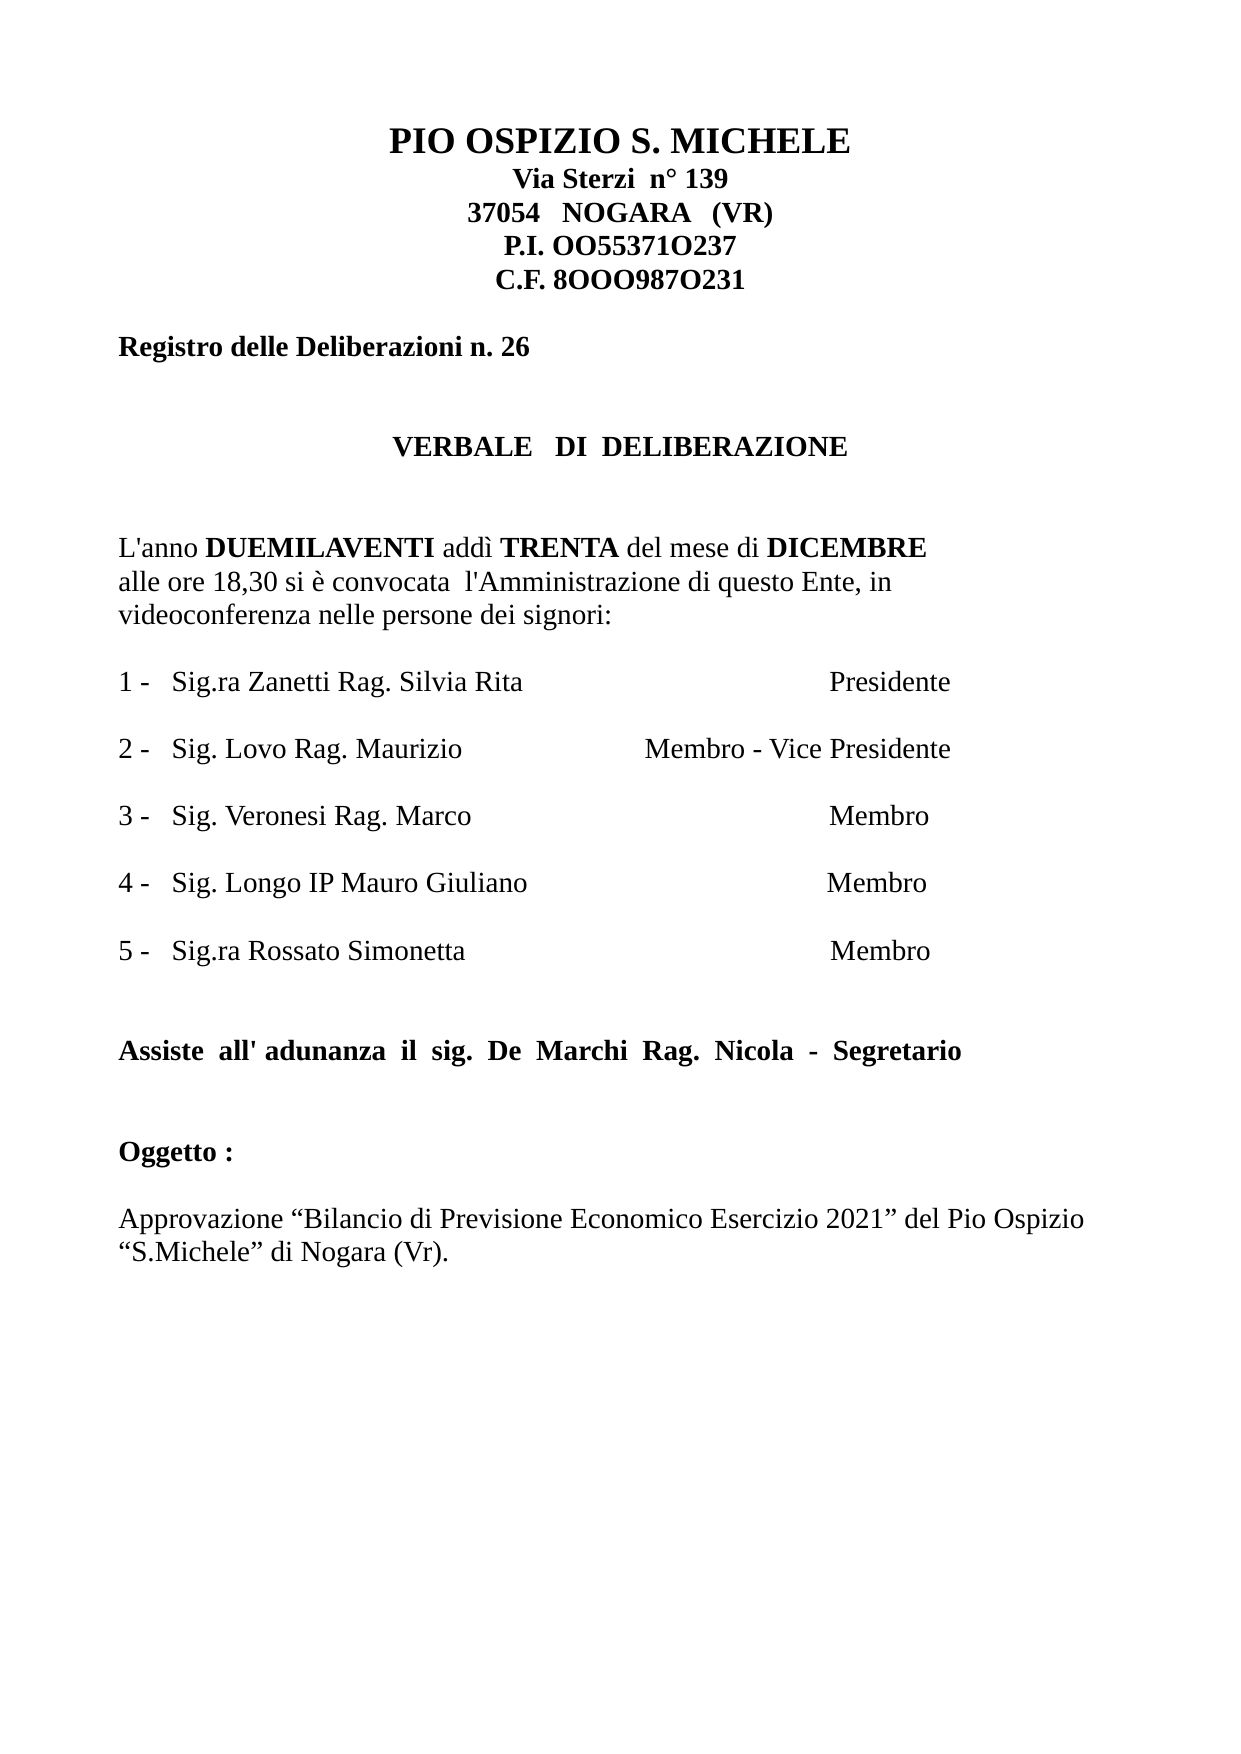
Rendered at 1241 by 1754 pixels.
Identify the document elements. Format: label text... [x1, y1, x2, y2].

text 37054 NOGARA (VR) [118, 195, 1122, 228]
text 4 - Sig. Longo IP Mauro Giuliano Membro [118, 866, 1122, 899]
text VERBALE DI DELIBERAZIONE [118, 429, 1122, 463]
text 1 - Sig.ra Zanetti Rag. Silvia Rita Presidente [118, 664, 1122, 698]
text alle ore 18,30 si è convocata l'Amministrazione di questo Ente, in [118, 564, 1122, 597]
text Assiste all' adunanza il sig. De Marchi Rag. Nicola - Segretario [118, 1033, 1122, 1067]
text 2 - Sig. Lovo Rag. Maurizio Membro - Vice Presidente [118, 731, 1122, 765]
text Approvazione “Bilancio di Previsione Economico Esercizio 2021” del Pio Ospizio “S.Michele” di Nogara (Vr). [118, 1201, 1122, 1268]
text Oggetto : [118, 1134, 1122, 1167]
text 5 - Sig.ra Rossato Simonetta Membro [118, 933, 1122, 966]
text C.F. 8OOO987O231 [118, 262, 1122, 295]
text Via Sterzi n° 139 [118, 161, 1122, 195]
text videoconferenza nelle persone dei signori: [118, 597, 1122, 631]
text P.I. OO55371O237 [118, 228, 1122, 262]
text Registro delle Deliberazioni n. 26 [118, 329, 1122, 362]
text PIO OSPIZIO S. MICHELE [118, 118, 1122, 161]
text L'anno DUEMILAVENTI addì TRENTA del mese di DICEMBRE [118, 530, 1122, 564]
text 3 - Sig. Veronesi Rag. Marco Membro [118, 798, 1122, 832]
